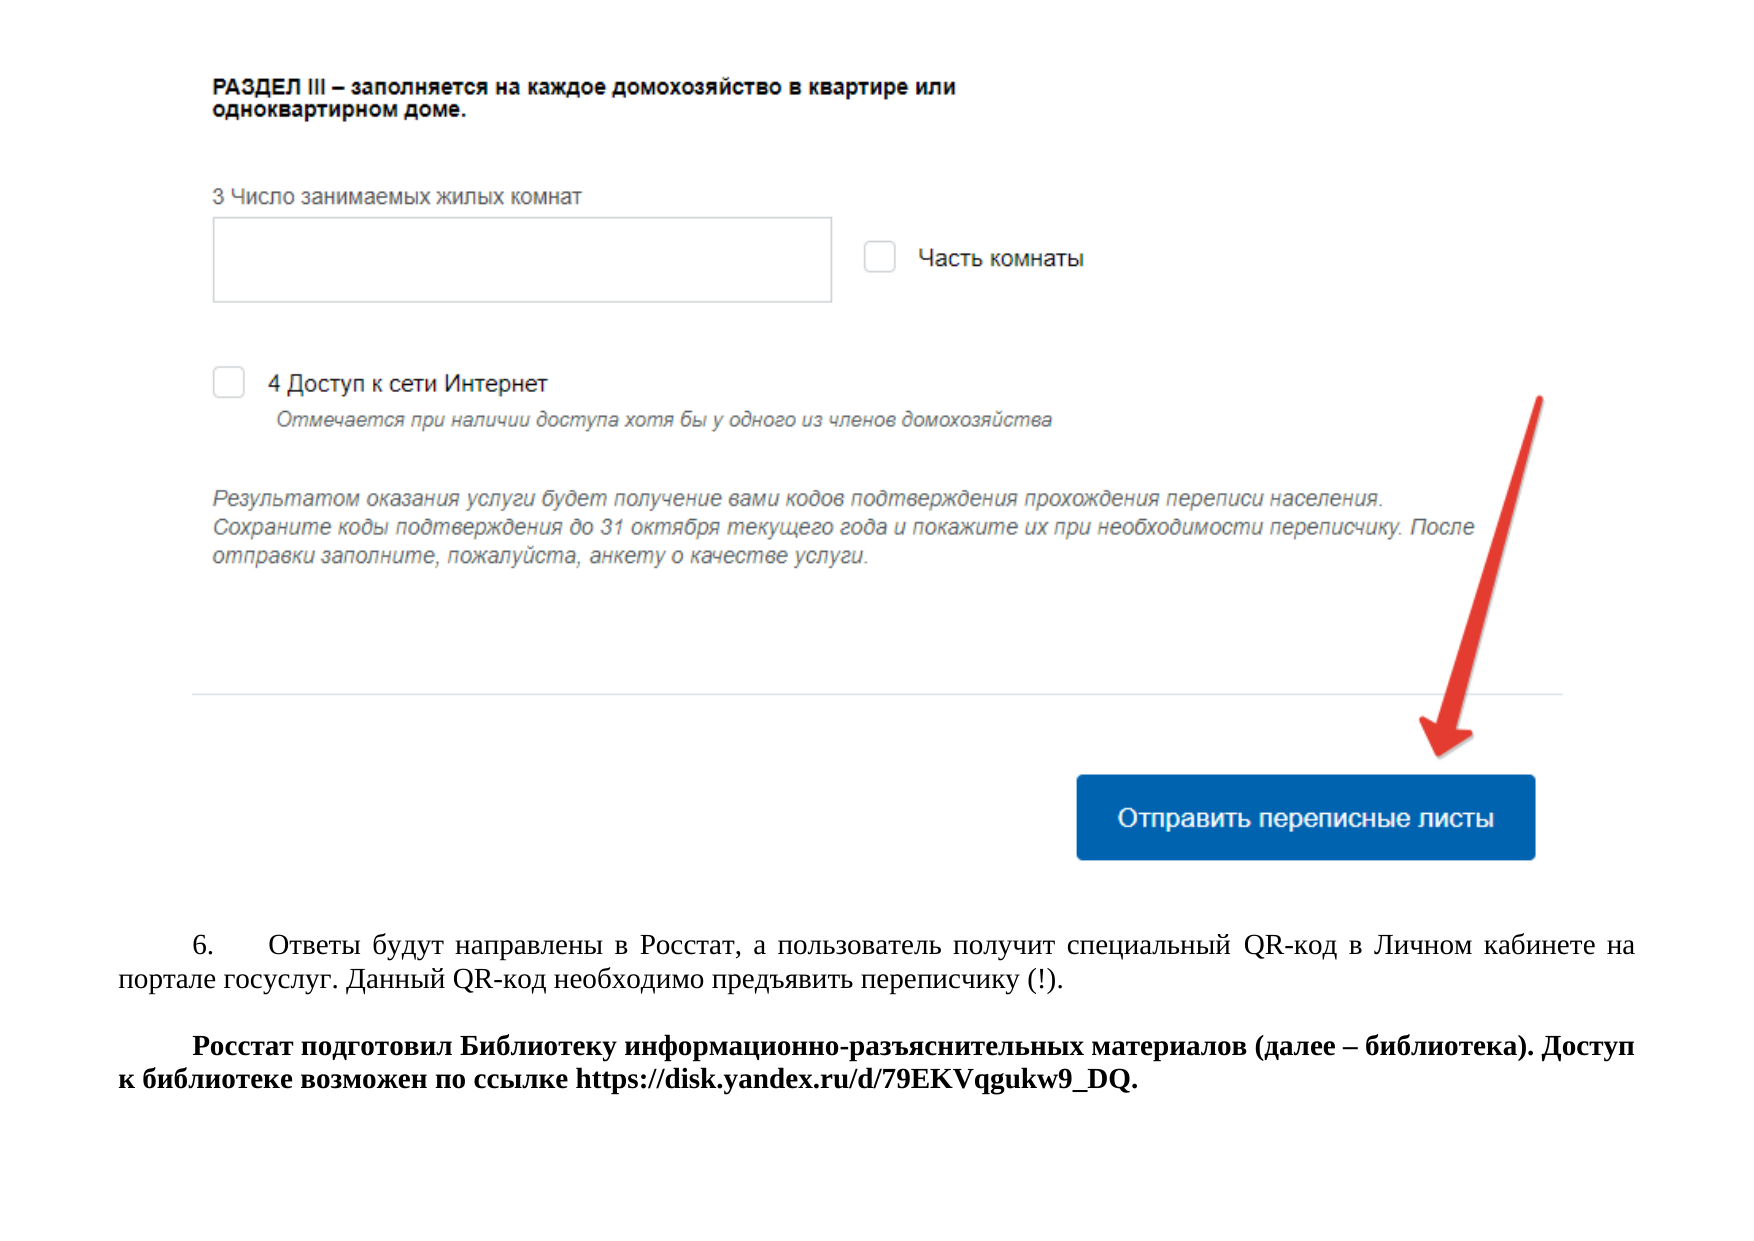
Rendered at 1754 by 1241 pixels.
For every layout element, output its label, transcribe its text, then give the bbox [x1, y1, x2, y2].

picture [192, 44, 1566, 894]
list Ответы будут направлены в Росстат, а пользователь получит специальный QR-код в Личном кабинете на портале госуслуг. Данный QR-код необходимо предъявить переписчику (!). [118, 927, 1636, 994]
text Росстат подготовил Библиотеку информационно-разъяснительных материалов (далее – библиотека). Доступ к библиотеке возможен по ссылке https://disk.yandex.ru/d/79EKVqgukw9_DQ. [118, 1028, 1636, 1095]
